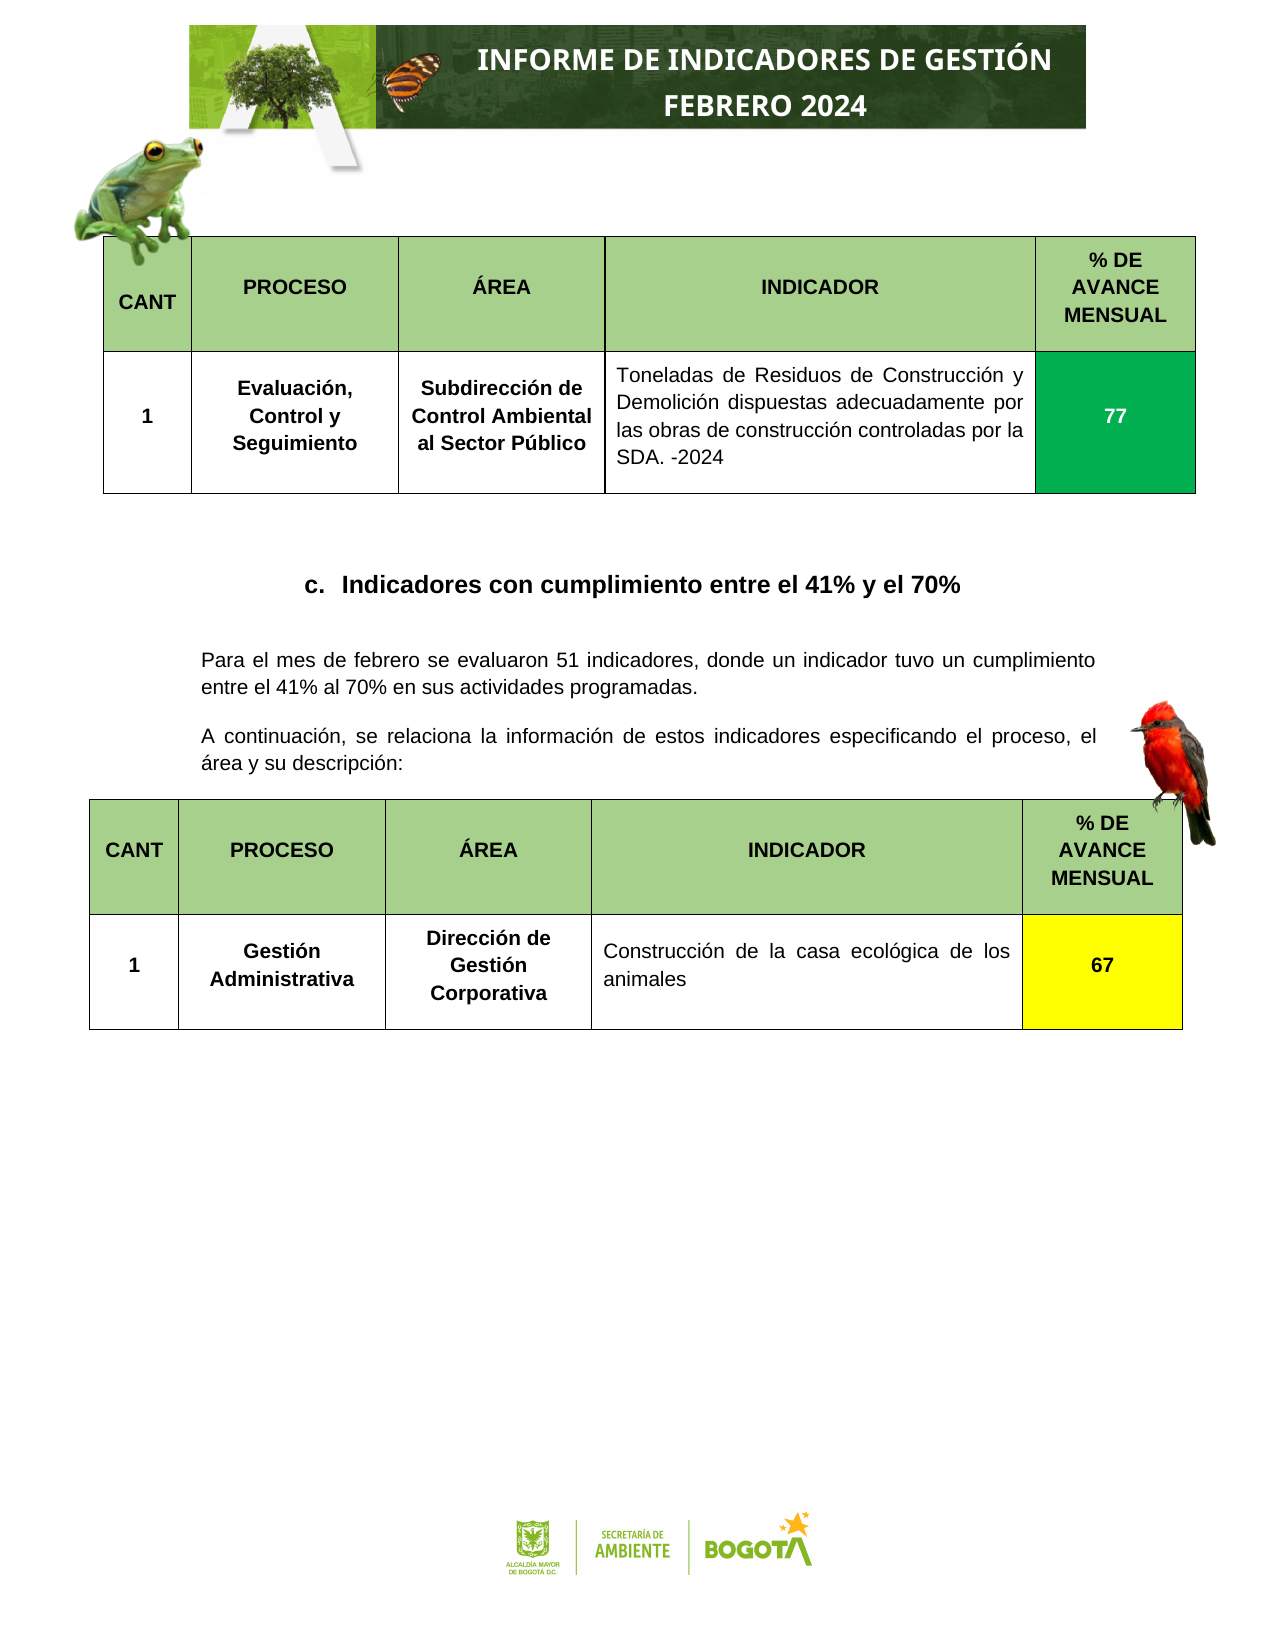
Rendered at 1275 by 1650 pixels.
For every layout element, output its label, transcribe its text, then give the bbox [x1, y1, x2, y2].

table_cell 67 [1023, 915, 1182, 1029]
table_header PROCESO [179, 800, 385, 914]
table_cell 1 [104, 352, 191, 493]
picture [479, 1499, 829, 1592]
table_header ÁREA [399, 237, 604, 351]
table_cell Gestión Administrativa [179, 915, 385, 1029]
text A continuación, se relaciona la información de estos indicadores especificando el proceso, el área y su descripción: [201, 723, 1098, 775]
picture [1122, 696, 1220, 856]
table_header PROCESO [192, 237, 398, 351]
table_cell Evaluación, Control y Seguimiento [192, 352, 398, 493]
table_cell Dirección de Gestión Corporativa [386, 915, 591, 1029]
table_cell 1 [90, 915, 178, 1029]
table_header % DE AVANCE MENSUAL [1023, 800, 1182, 914]
table_header INDICADOR [592, 800, 1022, 914]
table_header % DE AVANCE MENSUAL [1036, 237, 1195, 351]
table_cell Toneladas de Residuos de Construcción y Demolición dispuestas adecuadamente por las obras de construcción controladas por la SDA. -2024 [606, 352, 1035, 493]
table_cell Construcción de la casa ecológica de los animales [592, 915, 1022, 1029]
table_header ÁREA [386, 800, 591, 914]
picture [49, 25, 1087, 282]
subtitle Indicadores con cumplimiento entre el 41% y el 70% [304, 570, 1098, 598]
table_header INDICADOR [606, 237, 1035, 351]
table_cell 77 [1036, 352, 1195, 493]
table_header CANT [90, 800, 178, 914]
text Para el mes de febrero se evaluaron 51 indicadores, donde un indicador tuvo un cumplimiento entre el 41% al 70% en sus actividades programadas. [201, 648, 1098, 699]
table_header CANT [104, 274, 191, 351]
table_cell Subdirección de Control Ambiental al Sector Público [399, 352, 604, 493]
